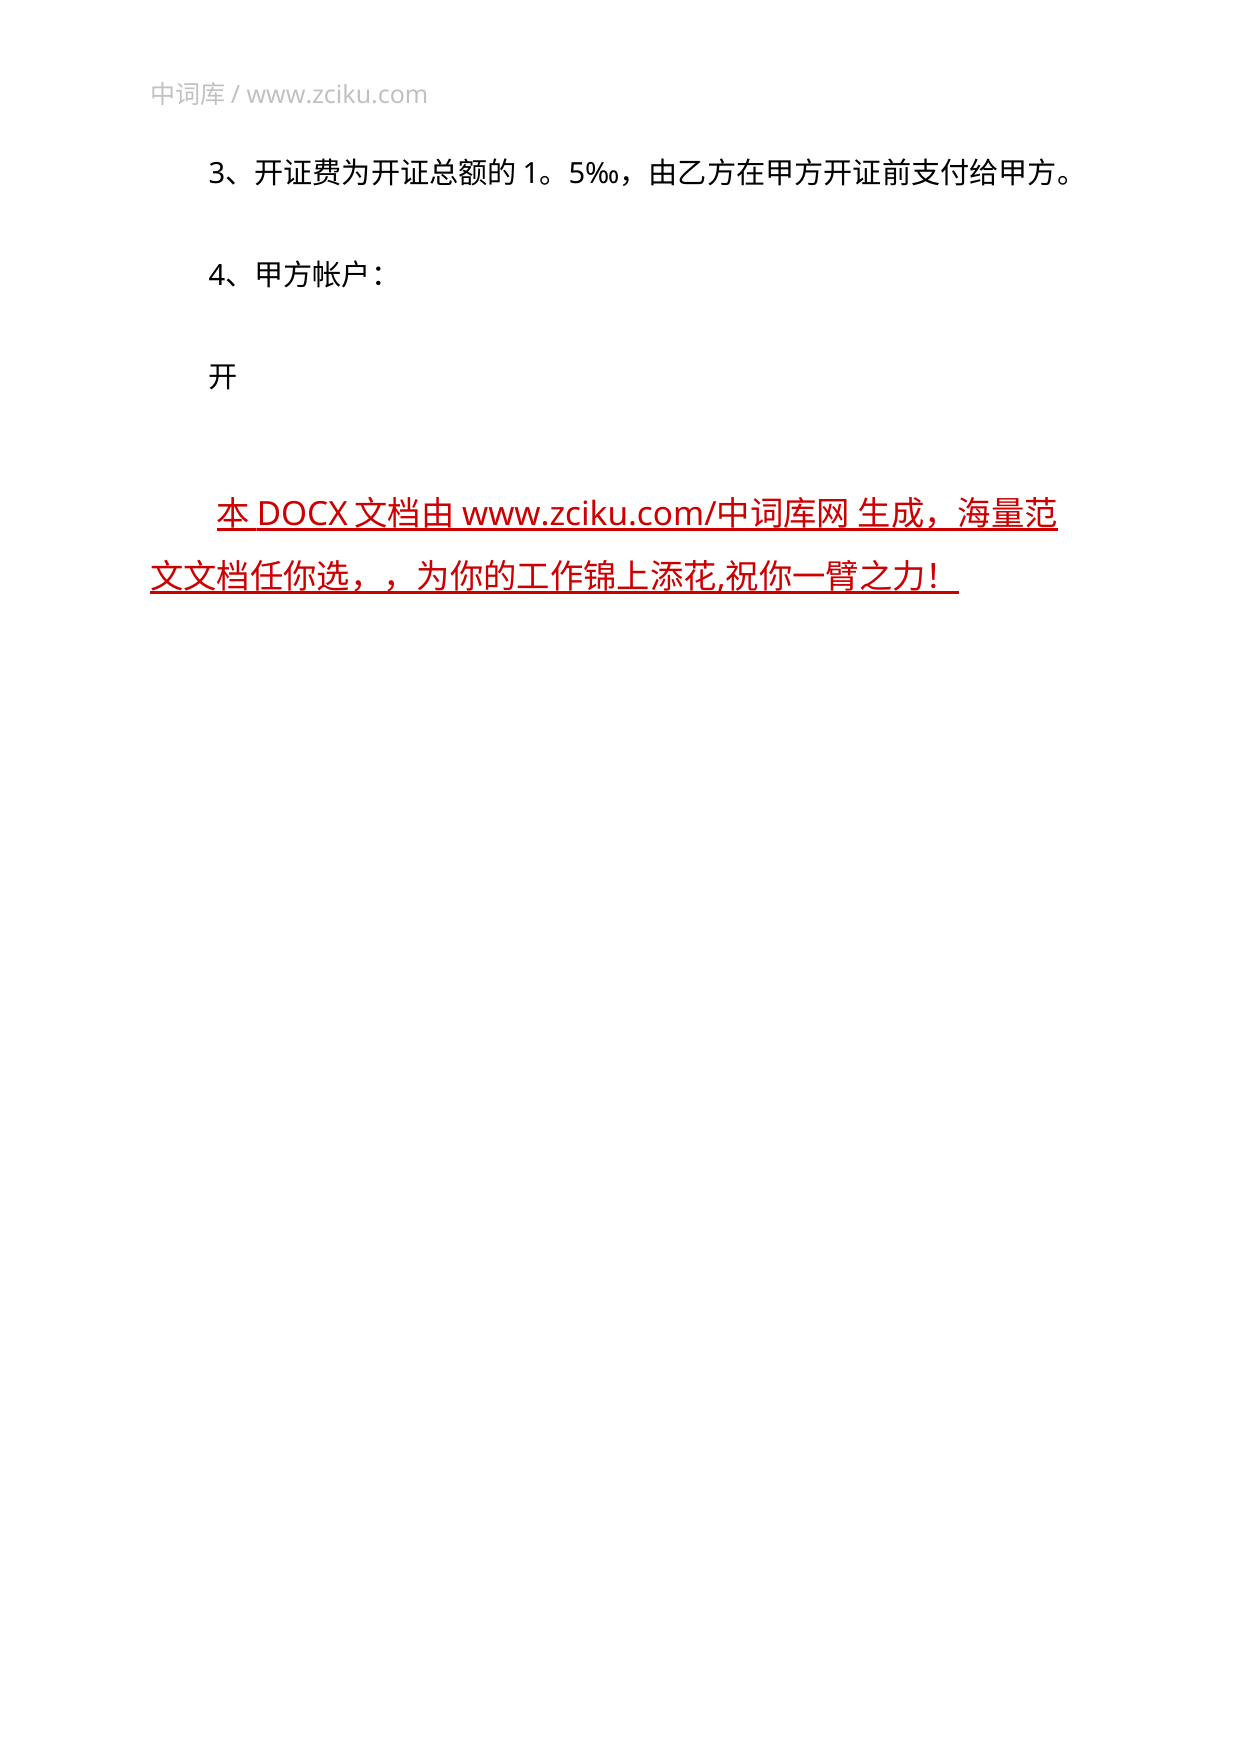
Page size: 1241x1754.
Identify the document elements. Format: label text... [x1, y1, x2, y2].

text 开 [150, 354, 1090, 396]
text 4、甲方帐户： [150, 252, 1090, 294]
text 本DOCX文档由 www.zciku.com/中词库网 生成，海量范文文档任你选，，为你的工作锦上添花,祝你一臂之力！ [150, 487, 1090, 598]
text 3、开证费为开证总额的1。5‰，由乙方在甲方开证前支付给甲方。 [150, 150, 1090, 192]
